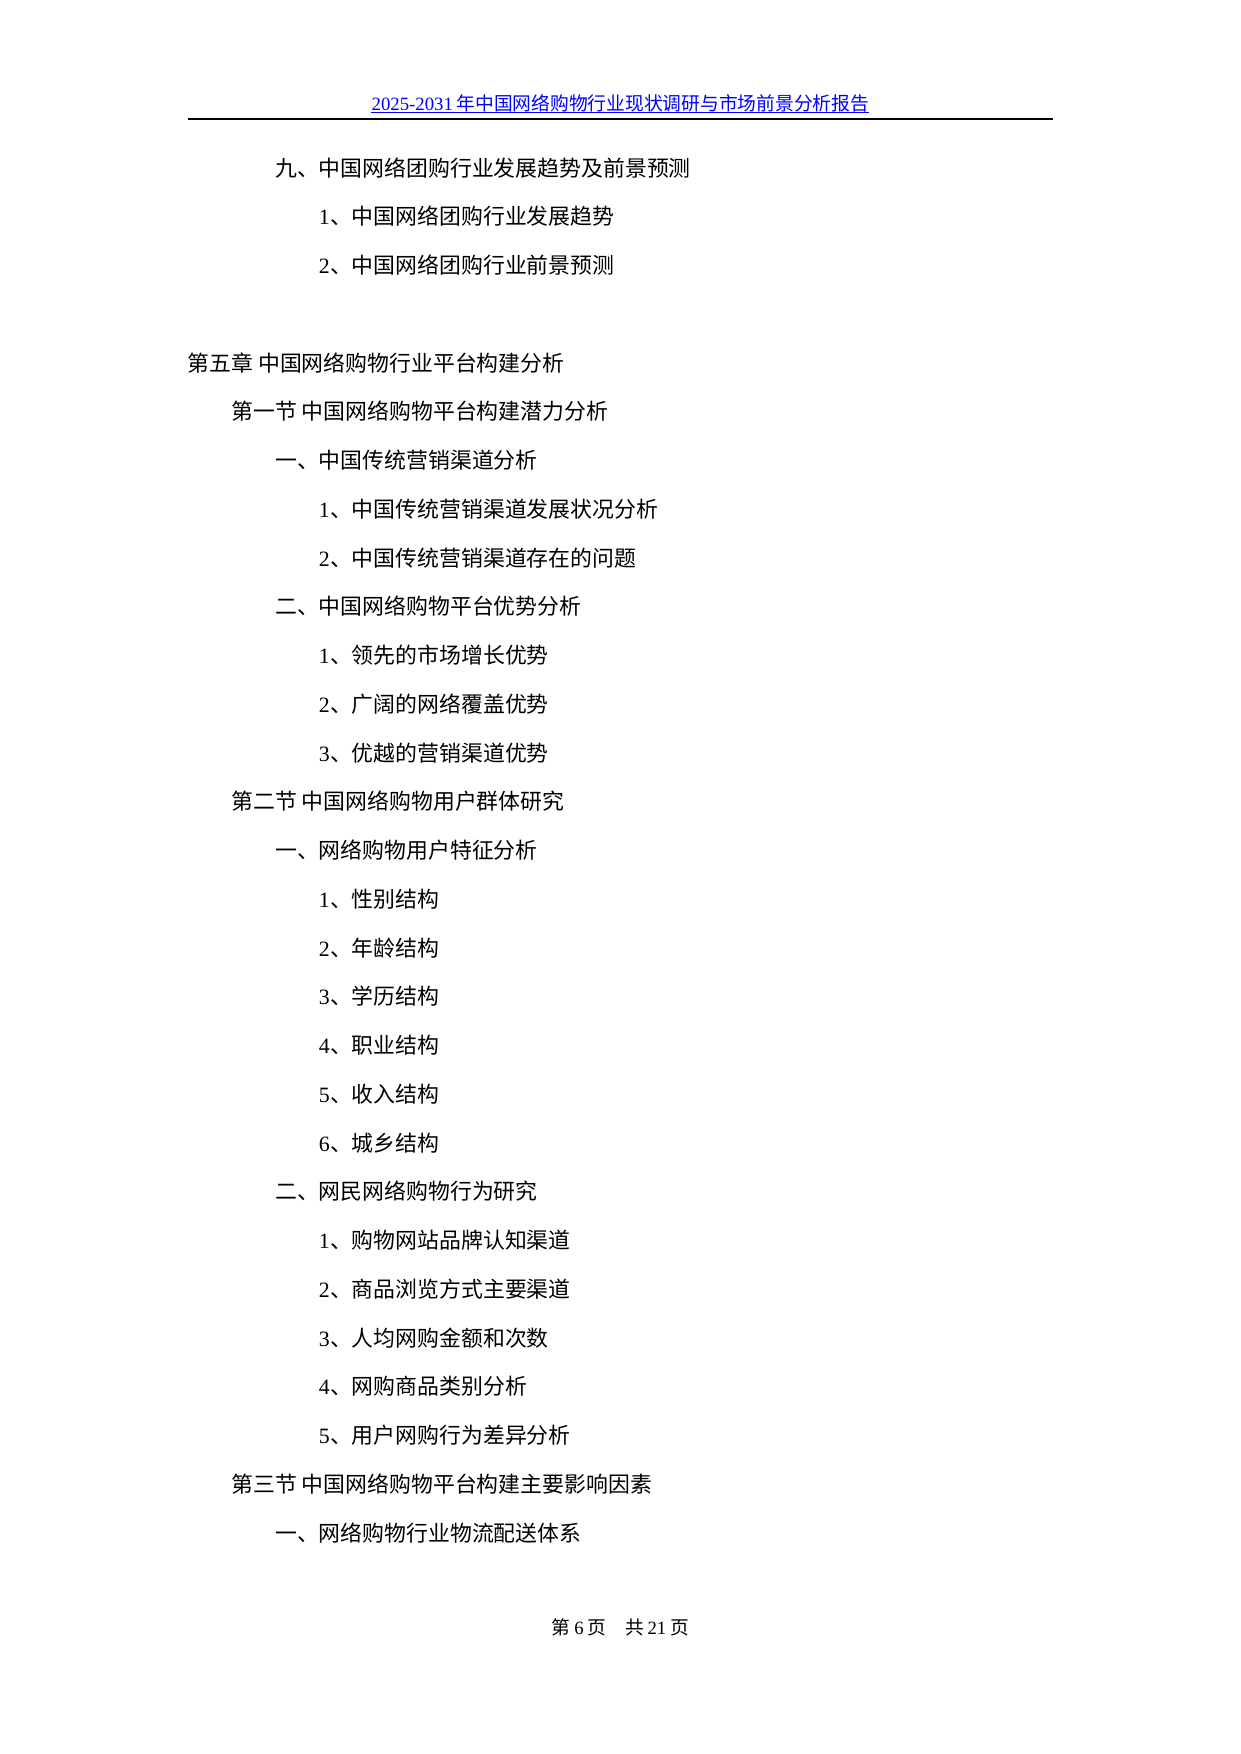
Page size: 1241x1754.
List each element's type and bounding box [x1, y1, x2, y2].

text [187, 150, 1053, 1548]
